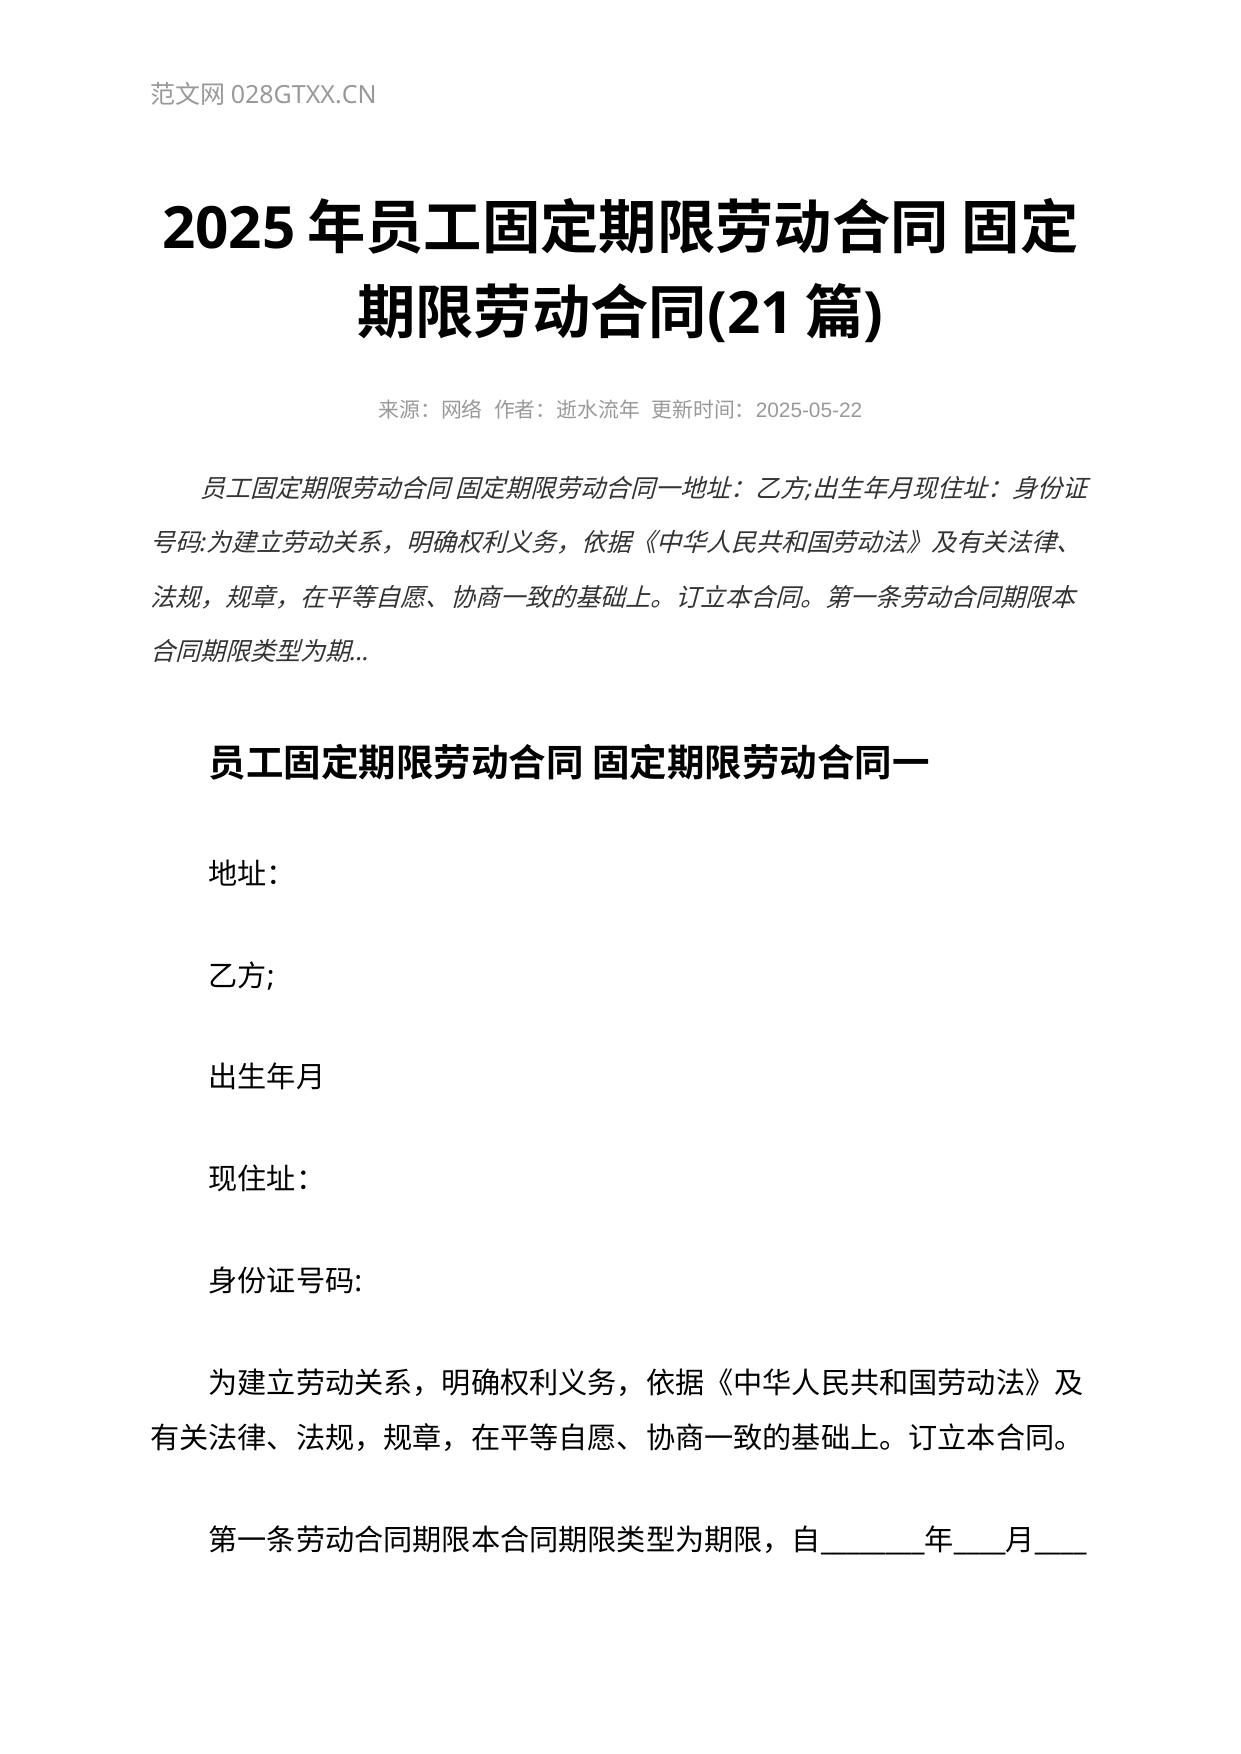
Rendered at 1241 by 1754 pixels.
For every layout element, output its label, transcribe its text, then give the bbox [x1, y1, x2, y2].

text 员工固定期限劳动合同 固定期限劳动合同一 [150, 733, 1090, 787]
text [150, 1516, 1090, 1559]
text 身份证号码: [150, 1258, 1090, 1300]
subtitle 2025年员工固定期限劳动合同 固定期限劳动合同(21篇) [150, 181, 1090, 351]
text 为建立劳动关系，明确权利义务，依据《中华人民共和国劳动法》及有关法律、法规，规章，在平等自愿、协商一致的基础上。订立本合同。 [150, 1359, 1090, 1457]
text 现住址： [150, 1156, 1090, 1198]
text 出生年月 [150, 1054, 1090, 1096]
text 来源：网络 作者：逝水流年 更新时间：2025-05-22 [150, 398, 1090, 422]
text 乙方; [150, 952, 1090, 994]
text 地址： [150, 850, 1090, 893]
text 员工固定期限劳动合同 固定期限劳动合同一地址：乙方;出生年月现住址：身份证号码:为建立劳动关系，明确权利义务，依据《中华人民共和国劳动法》及有关法律、法规，规章，在平等自愿、协商一致的基础上。订立本合同。第一条劳动合同期限本合同期限类型为期... [150, 468, 1090, 668]
